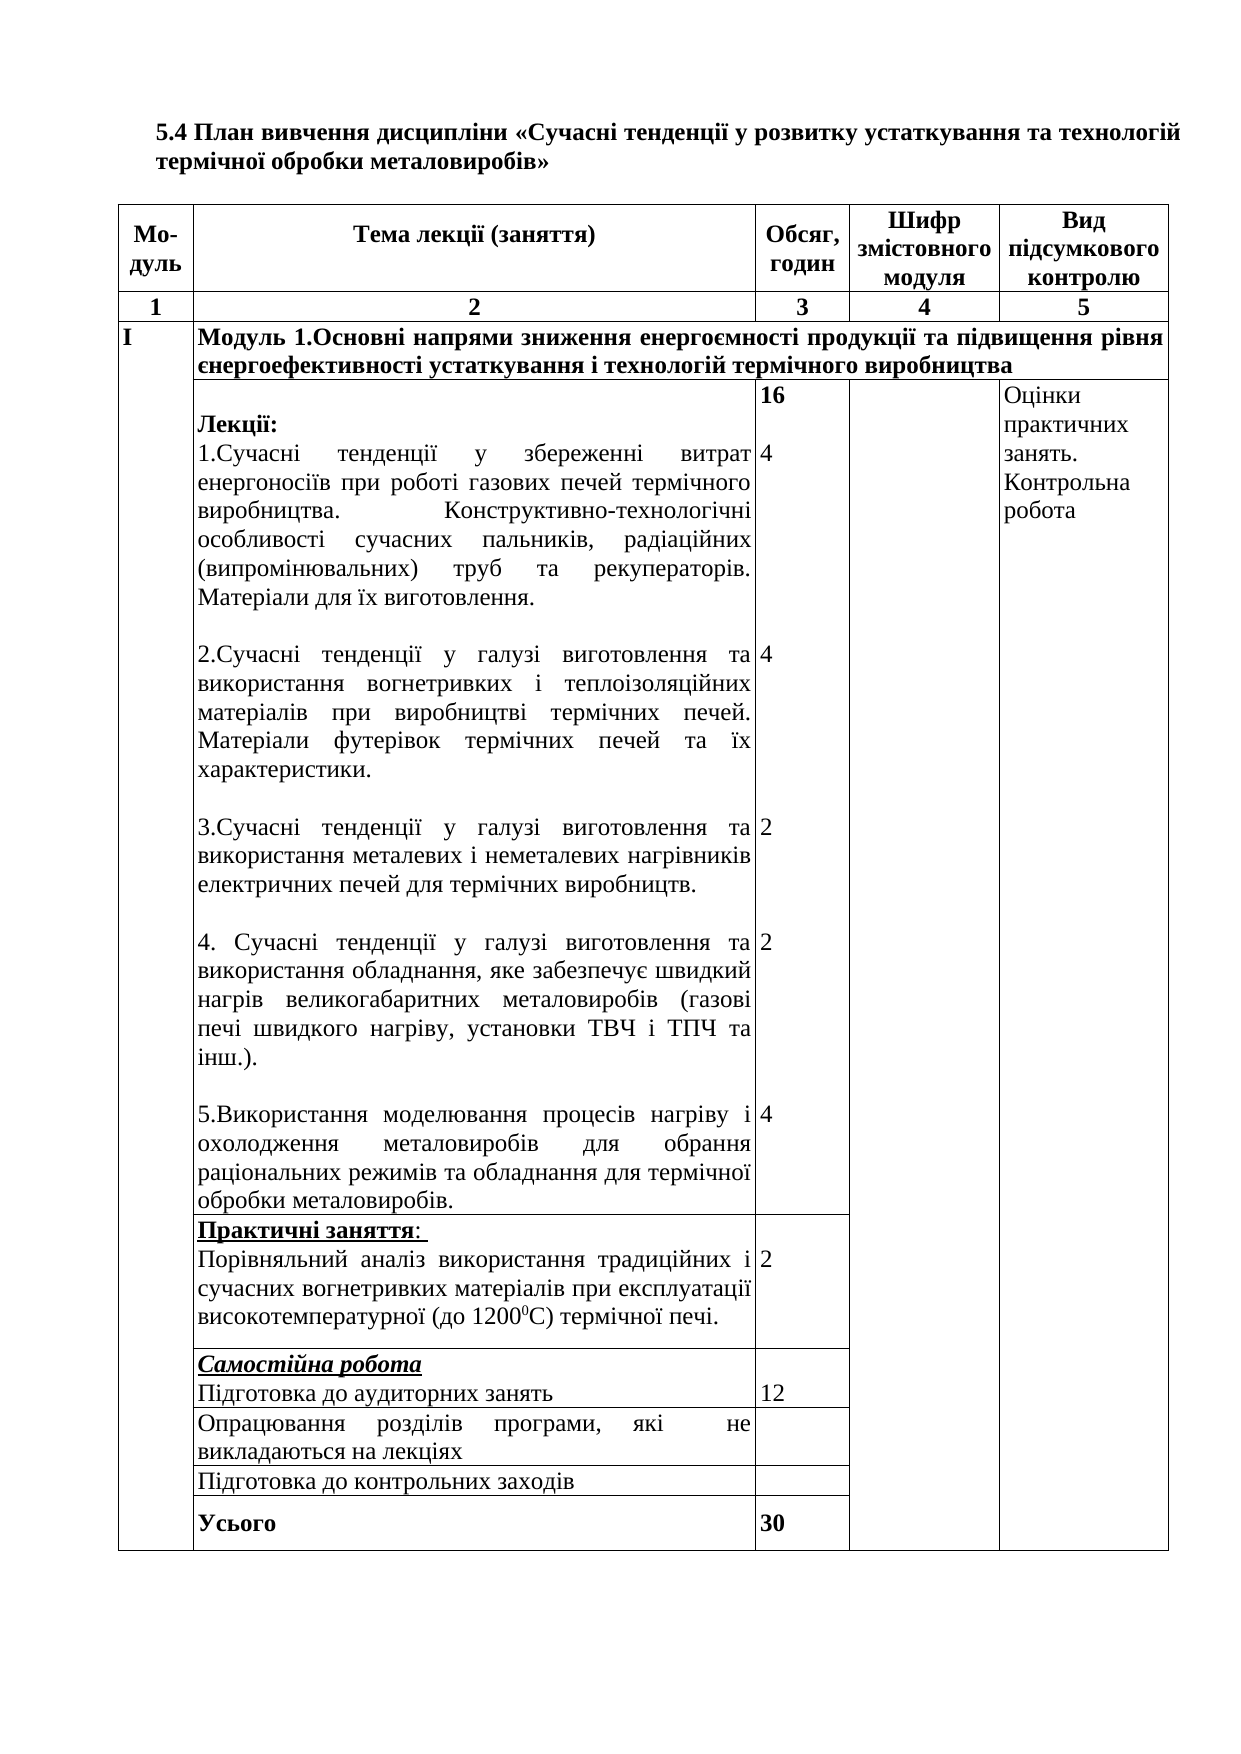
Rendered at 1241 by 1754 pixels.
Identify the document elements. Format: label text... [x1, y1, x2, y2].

table_header Обсяг, годин [756, 205, 849, 291]
table_cell Модуль 1.Основні напрями зниження енергоємності продукції та підвищення рівня єнергоефективності устаткування і технологій термічного виробництва [194, 322, 1168, 379]
table_cell [756, 1466, 849, 1495]
table_cell І [119, 322, 193, 1550]
text 5.4 План вивчення дисципліни «Сучасні тенденції у розвитку устаткування та технологій термічної обробки металовиробів» [156, 117, 1181, 175]
table_cell 12 [756, 1349, 849, 1407]
table_cell [850, 380, 999, 1550]
table_cell 1 [119, 292, 193, 321]
table_header Тема лекції (заняття) [194, 205, 755, 291]
table_cell 3 [756, 292, 849, 321]
table_cell 30 [756, 1496, 849, 1550]
table_cell 4 [850, 292, 999, 321]
table_header Мо- дуль [119, 205, 193, 291]
table_cell Оцінки практичних занять. Контрольна робота [1000, 380, 1168, 1550]
table_cell [756, 1408, 849, 1465]
table_header Вид підсумкового контролю [1000, 205, 1168, 291]
table_cell Підготовка до контрольних заходів [194, 1466, 755, 1495]
table_cell Самостійна робота Підготовка до аудиторних занять [194, 1349, 755, 1407]
table_cell 2 [194, 292, 755, 321]
table_cell 5 [1000, 292, 1168, 321]
table_cell Лекції: 1.Сучасні тенденції у збереженні витрат енергоносіїв при роботі газових печей термічного виробництва. Конструктивно-технологічні особливості сучасних пальників, радіаційних (випромінювальних) труб та рекуператорів. Матеріали для їх виготовлення. 2.Сучасні тенденції у галузі виготовлення та використання вогнетривких і теплоізоляційних матеріалів при виробництві термічних печей. Матеріали футерівок термічних печей та їх характеристики. 3.Сучасні тенденції у галузі виготовлення та використання металевих і неметалевих нагрівників електричних печей для термічних виробництв. 4. Сучасні тенденції у галузі виготовлення та використання обладнання, яке забезпечує швидкий нагрів великогабаритних металовиробів (газові печі швидкого нагріву, установки ТВЧ і ТПЧ та інш.). 5.Використання моделювання процесів нагріву і охолодження металовиробів для обрання раціональних режимів та обладнання для термічної обробки металовиробів. [194, 380, 755, 1214]
table_cell 16 4 4 2 2 4 [756, 380, 849, 1214]
table_cell Опрацювання розділів програми, які не викладаються на лекціях [194, 1408, 755, 1465]
table_header Шифр змістовного модуля [850, 205, 999, 291]
table_cell Практичні заняття: Порівняльний аналіз використання традиційних і сучасних вогнетривких матеріалів при експлуатації високотемпературної (до 12000С) термічної печі. [194, 1215, 755, 1348]
table_cell 2 [756, 1215, 849, 1348]
table_cell Усього [194, 1496, 755, 1550]
